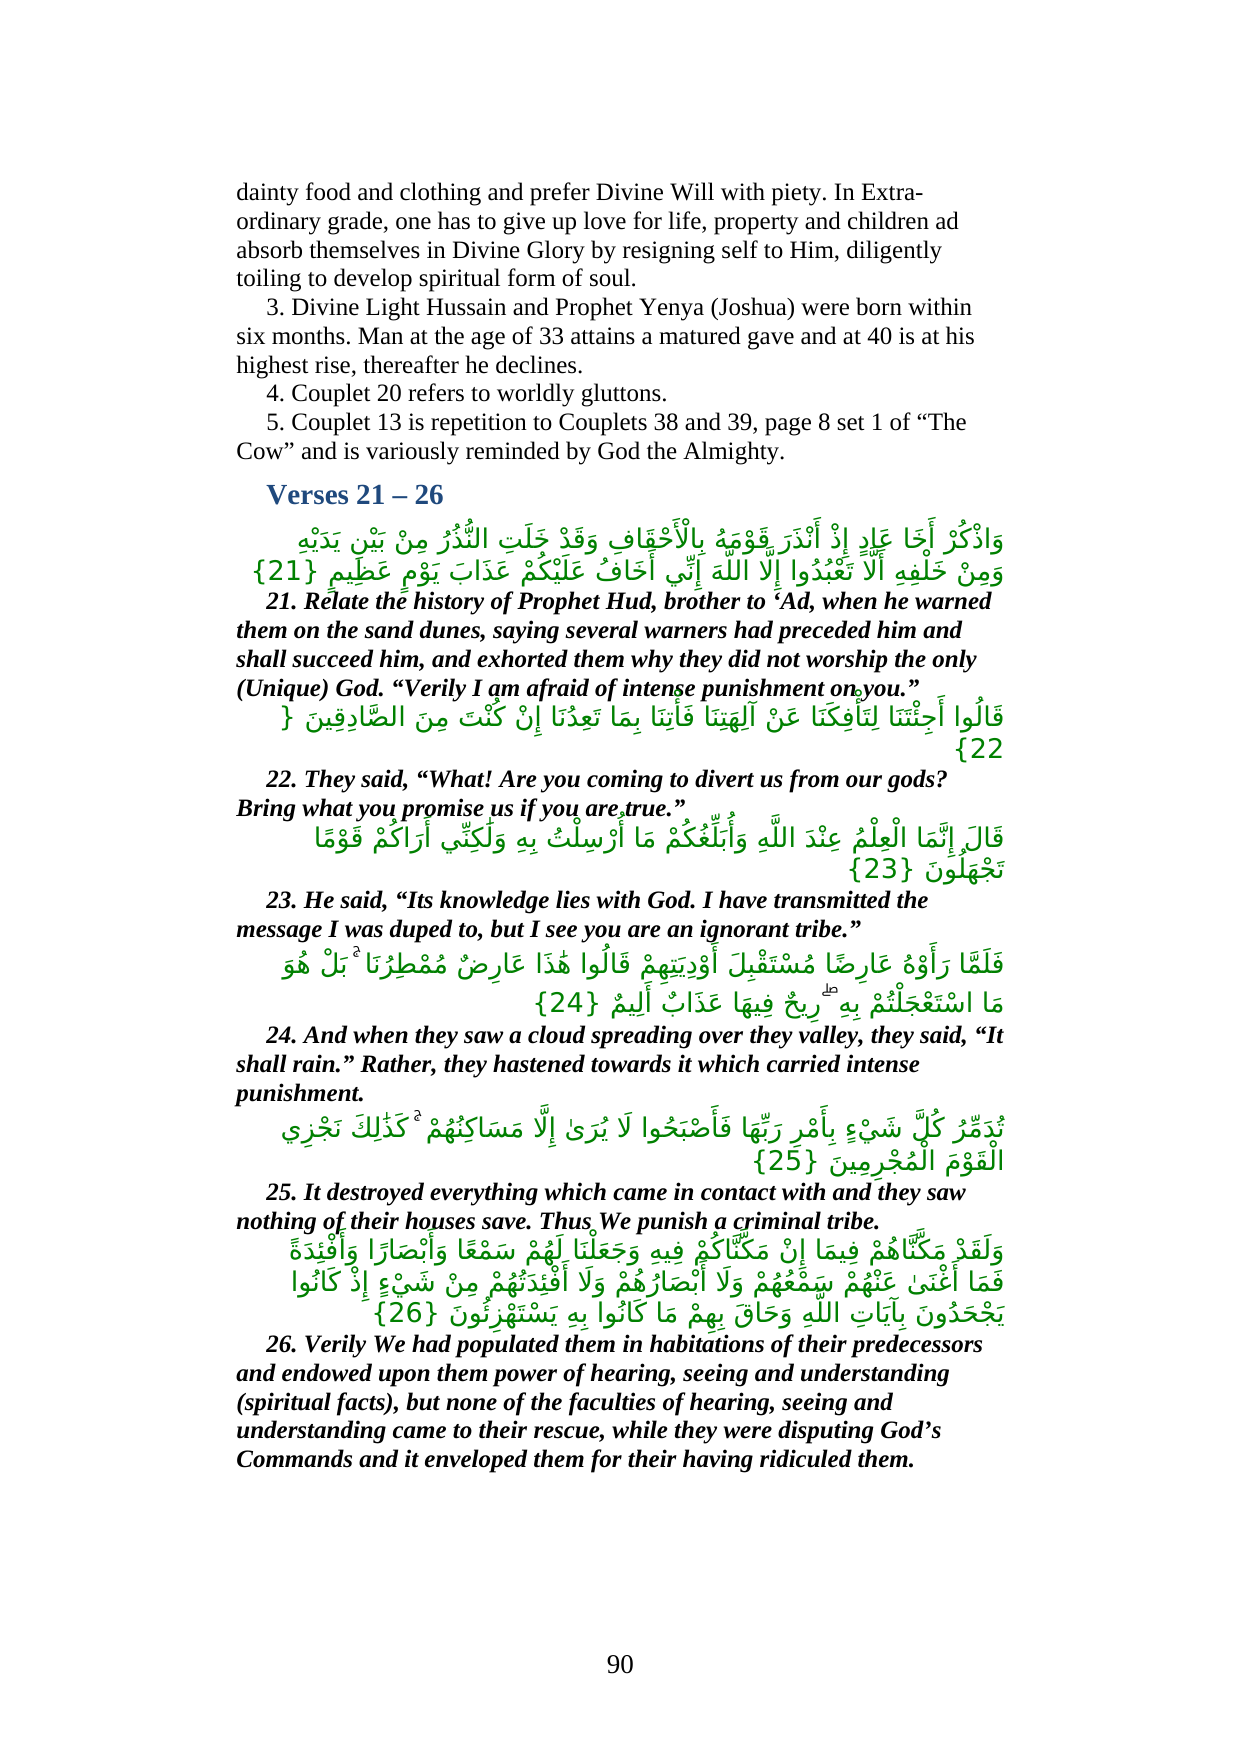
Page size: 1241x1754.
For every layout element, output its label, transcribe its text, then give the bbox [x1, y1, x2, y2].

text 26. Verily We had populated them in habitations of their predecessors and endowed upon them power of hearing, seeing and understanding (spiritual facts), but none of the faculties of hearing, seeing and understanding came to their rescue, while they were disputing God’s Commands and it enveloped them for their having ridiculed them. [236, 1329, 1004, 1473]
text 4. Couplet 20 refers to worldly gluttons. [236, 378, 1004, 407]
text قَالُوا أَجِئْتَنَا لِتَأْفِكَنَا عَنْ آلِهَتِنَا فَأْتِنَا بِمَا تَعِدُنَا إِنْ كُنْتَ مِنَ الصَّادِقِينَ {22} [236, 701, 1004, 764]
text وَاذْكُرْ أَخَا عَادٍ إِذْ أَنْذَرَ قَوْمَهُ بِالْأَحْقَافِ وَقَدْ خَلَتِ النُّذُرُ مِنْ بَيْنِ يَدَيْهِ وَمِنْ خَلْفِهِ أَلَّا تَعْبُدُوا إِلَّا اللَّهَ إِنِّي أَخَافُ عَلَيْكُمْ عَذَابَ يَوْمٍ عَظِيمٍ {21} [236, 523, 1004, 586]
text فَلَمَّا رَأَوْهُ عَارِضًا مُسْتَقْبِلَ أَوْدِيَتِهِمْ قَالُوا هَٰذَا عَارِضٌ مُمْطِرُنَا ۚ بَلْ هُوَ مَا اسْتَعْجَلْتُمْ بِهِ ۖ رِيحٌ فِيهَا عَذَابٌ أَلِيمٌ {24} [236, 943, 1004, 1020]
text 21. Relate the history of Prophet Hud, brother to ‘Ad, when he warned them on the sand dunes, saying several warners had preceded him and shall succeed him, and exhorted them why they did not worship the only (Unique) God. “Verily I am afraid of intense punishment on you.” [236, 586, 1004, 701]
text 5. Couplet 13 is repetition to Couplets 38 and 39, page 8 set 1 of “The Cow” and is variously reminded by God the Almighty. [236, 407, 1004, 465]
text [236, 177, 1004, 292]
subtitle Verses 21 – 26 [236, 477, 1004, 511]
text 3. Divine Light Hussain and Prophet Yenya (Joshua) were born within six months. Man at the age of 33 attains a matured gave and at 40 is at his highest rise, thereafter he declines. [236, 292, 1004, 378]
text قَالَ إِنَّمَا الْعِلْمُ عِنْدَ اللَّهِ وَأُبَلِّغُكُمْ مَا أُرْسِلْتُ بِهِ وَلَٰكِنِّي أَرَاكُمْ قَوْمًا تَجْهَلُونَ {23} [236, 822, 1004, 885]
text 22. They said, “What! Are you coming to divert us from our gods? Bring what you promise us if you are true.” [236, 764, 1004, 822]
text 24. And when they saw a cloud spreading over they valley, they said, “It shall rain.” Rather, they hastened towards it which carried intense punishment. [236, 1020, 1004, 1107]
text 25. It destroyed everything which came in contact with and they saw nothing of their houses save. Thus We punish a criminal tribe. [236, 1177, 1004, 1234]
text تُدَمِّرُ كُلَّ شَيْءٍ بِأَمْرِ رَبِّهَا فَأَصْبَحُوا لَا يُرَىٰ إِلَّا مَسَاكِنُهُمْ ۚ كَذَٰلِكَ نَجْزِي الْقَوْمَ الْمُجْرِمِينَ {25} [236, 1107, 1004, 1177]
text وَلَقَدْ مَكَّنَّاهُمْ فِيمَا إِنْ مَكَّنَّاكُمْ فِيهِ وَجَعَلْنَا لَهُمْ سَمْعًا وَأَبْصَارًا وَأَفْئِدَةً فَمَا أَغْنَىٰ عَنْهُمْ سَمْعُهُمْ وَلَا أَبْصَارُهُمْ وَلَا أَفْئِدَتُهُمْ مِنْ شَيْءٍ إِذْ كَانُوا يَجْحَدُونَ بِآيَاتِ اللَّهِ وَحَاقَ بِهِمْ مَا كَانُوا بِهِ يَسْتَهْزِئُونَ {26} [236, 1234, 1004, 1329]
text 23. He said, “Its knowledge lies with God. I have transmitted the message I was duped to, but I see you are an ignorant tribe.” [236, 885, 1004, 943]
